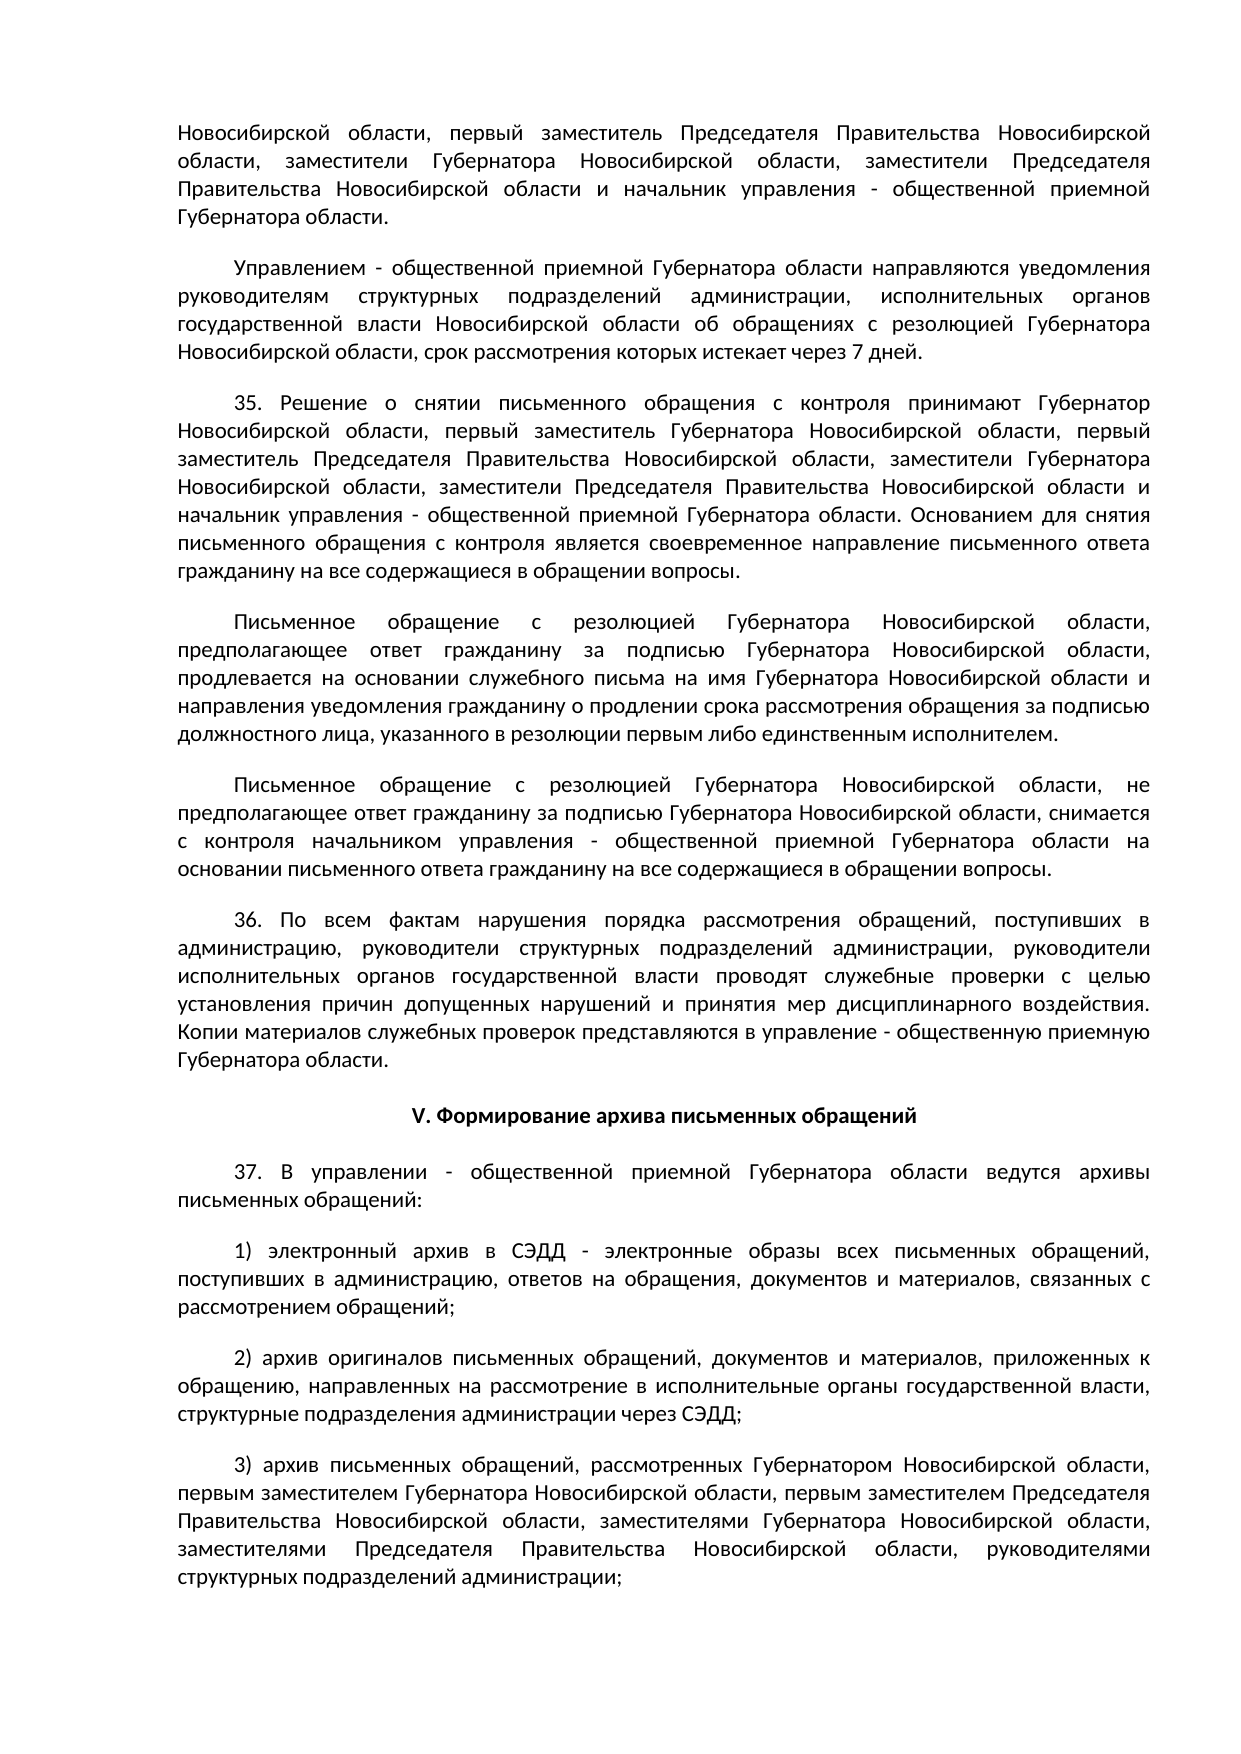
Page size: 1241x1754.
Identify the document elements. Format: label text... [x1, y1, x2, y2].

text Письменное обращение с резолюцией Губернатора Новосибирской области, предполагающее ответ гражданину за подписью Губернатора Новосибирской области, продлевается на основании служебного письма на имя Губернатора Новосибирской области и направления уведомления гражданину о продлении срока рассмотрения обращения за подписью должностного лица, указанного в резолюции первым либо единственным исполнителем. [177, 607, 1152, 747]
text 3) архив письменных обращений, рассмотренных Губернатором Новосибирской области, первым заместителем Губернатора Новосибирской области, первым заместителем Председателя Правительства Новосибирской области, заместителями Губернатора Новосибирской области, заместителями Председателя Правительства Новосибирской области, руководителями структурных подразделений администрации; [177, 1450, 1152, 1590]
title V. Формирование архива письменных обращений [177, 1101, 1152, 1129]
text 35. Решение о снятии письменного обращения с контроля принимают Губернатор Новосибирской области, первый заместитель Губернатора Новосибирской области, первый заместитель Председателя Правительства Новосибирской области, заместители Губернатора Новосибирской области, заместители Председателя Правительства Новосибирской области и начальник управления - общественной приемной Губернатора области. Основанием для снятия письменного обращения с контроля является своевременное направление письменного ответа гражданину на все содержащиеся в обращении вопросы. [177, 388, 1152, 584]
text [177, 118, 1152, 230]
text 2) архив оригиналов письменных обращений, документов и материалов, приложенных к обращению, направленных на рассмотрение в исполнительные органы государственной власти, структурные подразделения администрации через СЭДД; [177, 1343, 1152, 1427]
text Письменное обращение с резолюцией Губернатора Новосибирской области, не предполагающее ответ гражданину за подписью Губернатора Новосибирской области, снимается с контроля начальником управления - общественной приемной Губернатора области на основании письменного ответа гражданину на все содержащиеся в обращении вопросы. [177, 770, 1152, 882]
text 37. В управлении - общественной приемной Губернатора области ведутся архивы письменных обращений: [177, 1157, 1152, 1213]
text 36. По всем фактам нарушения порядка рассмотрения обращений, поступивших в администрацию, руководители структурных подразделений администрации, руководители исполнительных органов государственной власти проводят служебные проверки с целью установления причин допущенных нарушений и принятия мер дисциплинарного воздействия. Копии материалов служебных проверок представляются в управление - общественную приемную Губернатора области. [177, 905, 1152, 1073]
text 1) электронный архив в СЭДД - электронные образы всех письменных обращений, поступивших в администрацию, ответов на обращения, документов и материалов, связанных с рассмотрением обращений; [177, 1236, 1152, 1320]
text Управлением - общественной приемной Губернатора области направляются уведомления руководителям структурных подразделений администрации, исполнительных органов государственной власти Новосибирской области об обращениях с резолюцией Губернатора Новосибирской области, срок рассмотрения которых истекает через 7 дней. [177, 253, 1152, 365]
